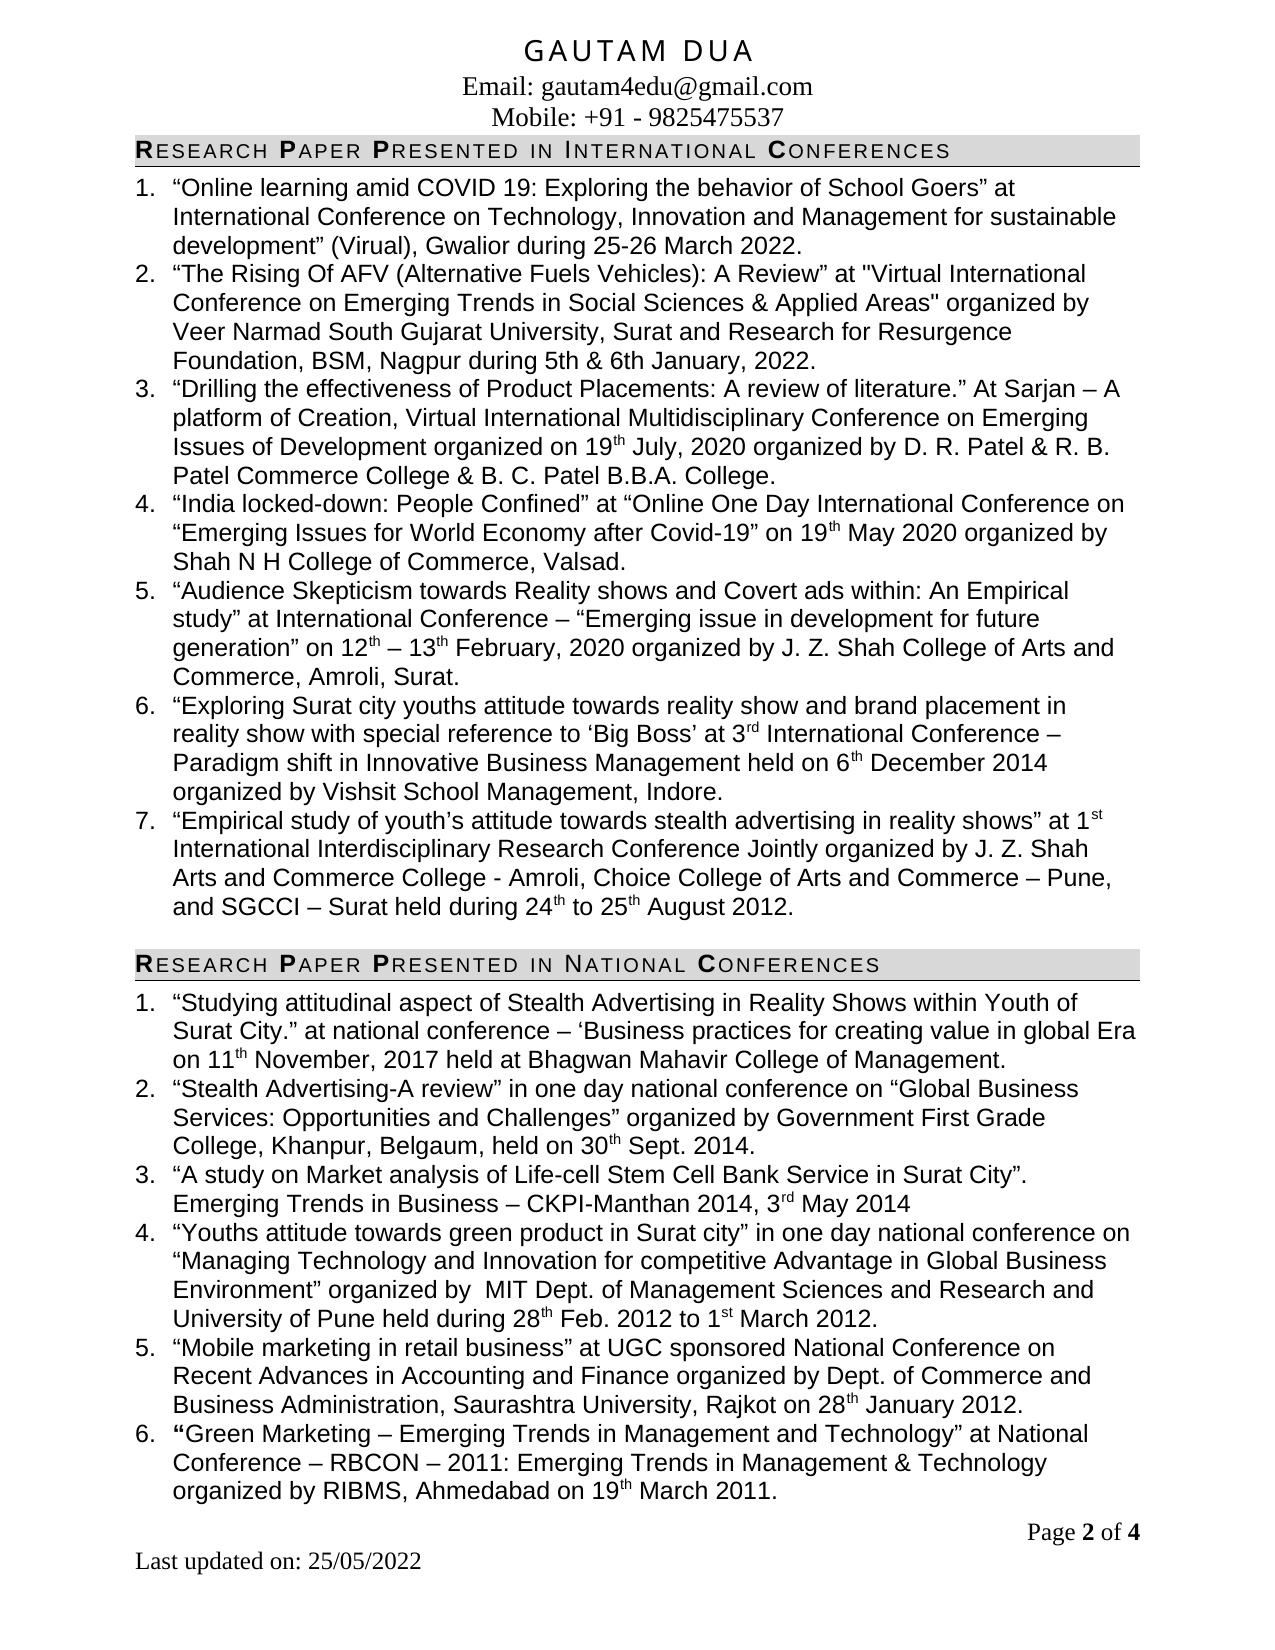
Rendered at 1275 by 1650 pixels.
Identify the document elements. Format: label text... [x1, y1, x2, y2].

list “The Rising Of AFV (Alternative Fuels Vehicles): A Review” at "Virtual International Conference on Emerging Trends in Social Sciences & Applied Areas" organized by Veer Narmad South Gujarat University, Surat and Research for Resurgence Foundation, BSM, Nagpur during 5th & 6th January, 2022. [135, 259, 1140, 374]
list “A study on Market analysis of Life-cell Stem Cell Bank Service in Surat City”. Emerging Trends in Business – CKPI-Manthan 2014, 3rd May 2014 [135, 1160, 1140, 1217]
subtitle Research Paper Presented in National Conferences [135, 949, 1140, 980]
list “Empirical study of youth’s attitude towards stealth advertising in reality shows” at 1st International Interdisciplinary Research Conference Jointly organized by J. Z. Shah Arts and Commerce College - Amroli, Choice College of Arts and Commerce – Pune, and SGCCI – Surat held during 24th to 25th August 2012. [135, 806, 1140, 921]
list “Mobile marketing in retail business” at UGC sponsored National Conference on Recent Advances in Accounting and Finance organized by Dept. of Commerce and Business Administration, Saurashtra University, Rajkot on 28th January 2012. [135, 1332, 1140, 1419]
list “Online learning amid COVID 19: Exploring the behavior of School Goers” at International Conference on Technology, Innovation and Management for sustainable development” (Virual), Gwalior during 25-26 March 2022. [135, 173, 1140, 259]
list “India locked-down: People Confined” at “Online One Day International Conference on “Emerging Issues for World Economy after Covid-19” on 19th May 2020 organized by Shah N H College of Commerce, Valsad. [135, 489, 1140, 576]
list “Stealth Advertising-A review” in one day national conference on “Global Business Services: Opportunities and Challenges” organized by Government First Grade College, Khanpur, Belgaum, held on 30th Sept. 2014. [135, 1074, 1140, 1160]
subtitle Research Paper Presented in International Conferences [135, 135, 1140, 166]
list “Drilling the effectiveness of Product Placements: A review of literature.” At Sarjan – A platform of Creation, Virtual International Multidisciplinary Conference on Emerging Issues of Development organized on 19th July, 2020 organized by D. R. Patel & R. B. Patel Commerce College & B. C. Patel B.B.A. College. [135, 374, 1140, 489]
list “Exploring Surat city youths attitude towards reality show and brand placement in reality show with special reference to ‘Big Boss’ at 3rd International Conference – Paradigm shift in Innovative Business Management held on 6th December 2014 organized by Vishsit School Management, Indore. [135, 691, 1140, 806]
list “Audience Skepticism towards Reality shows and Covert ads within: An Empirical study” at International Conference – “Emerging issue in development for future generation” on 12th – 13th February, 2020 organized by J. Z. Shah College of Arts and Commerce, Amroli, Surat. [135, 576, 1140, 691]
list “Green Marketing – Emerging Trends in Management and Technology” at National Conference – RBCON – 2011: Emerging Trends in Management & Technology organized by RIBMS, Ahmedabad on 19th March 2011. [135, 1419, 1140, 1505]
list “Youths attitude towards green product in Surat city” in one day national conference on “Managing Technology and Innovation for competitive Advantage in Global Business Environment” organized by MIT Dept. of Management Sciences and Research and University of Pune held during 28th Feb. 2012 to 1st March 2012. [135, 1217, 1140, 1332]
list “Studying attitudinal aspect of Stealth Advertising in Reality Shows within Youth of Surat City.” at national conference – ‘Business practices for creating value in global Era on 11th November, 2017 held at Bhagwan Mahavir College of Management. [135, 987, 1140, 1074]
